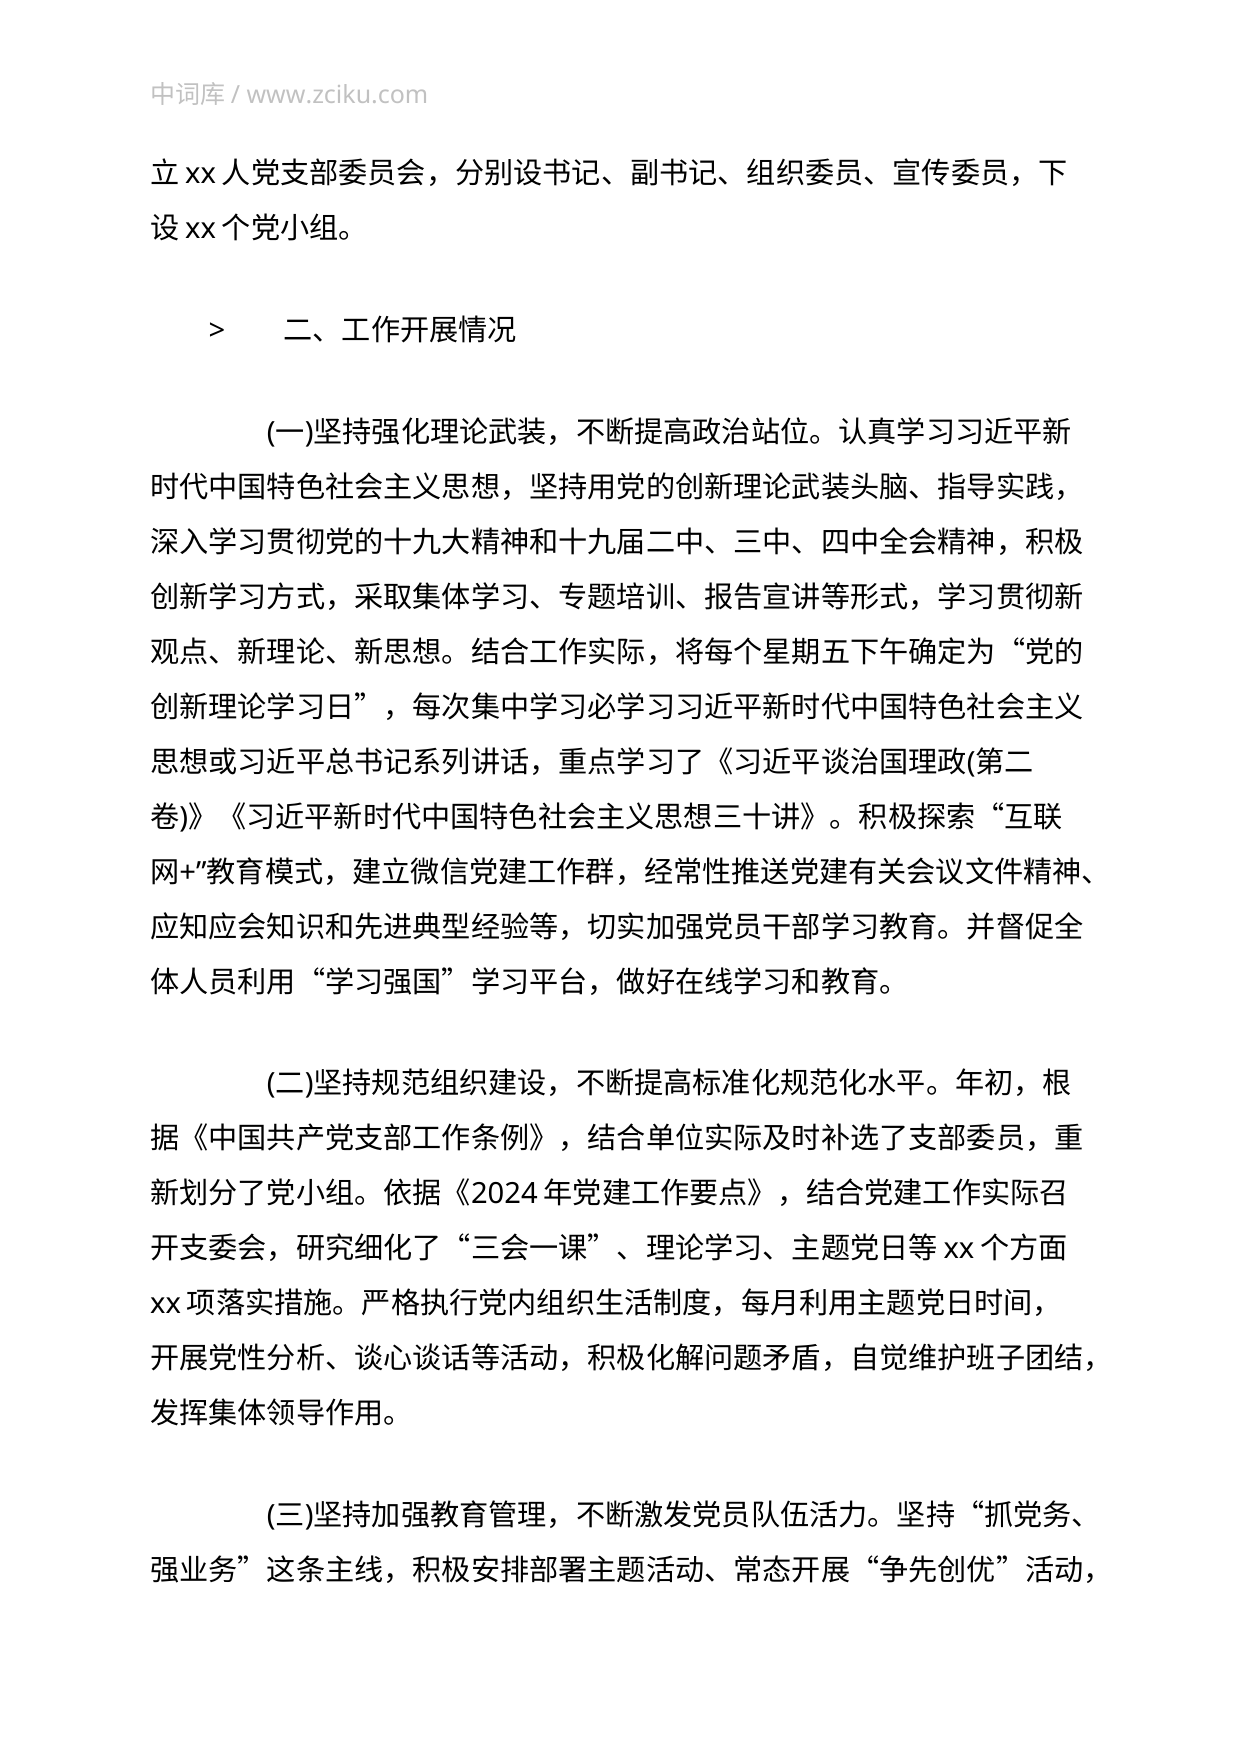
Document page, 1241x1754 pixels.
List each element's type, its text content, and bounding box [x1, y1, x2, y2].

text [150, 1492, 1090, 1589]
text (二)坚持规范组织建设，不断提高标准化规范化水平。年初，根据《中国共产党支部工作条例》，结合单位实际及时补选了支部委员，重新划分了党小组。依据《2024年党建工作要点》，结合党建工作实际召开支委会，研究细化了“三会一课”、理论学习、主题党日等xx个方面xx项落实措施。严格执行党内组织生活制度，每月利用主题党日时间，开展党性分析、谈心谈话等活动，积极化解问题矛盾，自觉维护班子团结，发挥集体领导作用。 [150, 1060, 1090, 1432]
text (一)坚持强化理论武装，不断提高政治站位。认真学习习近平新时代中国特色社会主义思想，坚持用党的创新理论武装头脑、指导实践，深入学习贯彻党的十九大精神和十九届二中、三中、四中全会精神，积极创新学习方式，采取集体学习、专题培训、报告宣讲等形式，学习贯彻新观点、新理论、新思想。结合工作实际，将每个星期五下午确定为“党的创新理论学习日”，每次集中学习必学习习近平新时代中国特色社会主义思想或习近平总书记系列讲话，重点学习了《习近平谈治国理政(第二卷)》《习近平新时代中国特色社会主义思想三十讲》。积极探索“互联网+”教育模式，建立微信党建工作群，经常性推送党建有关会议文件精神、应知应会知识和先进典型经验等，切实加强党员干部学习教育。并督促全体人员利用“学习强国”学习平台，做好在线学习和教育。 [150, 409, 1090, 1001]
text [150, 150, 1090, 247]
text > 二、工作开展情况 [150, 307, 1090, 349]
